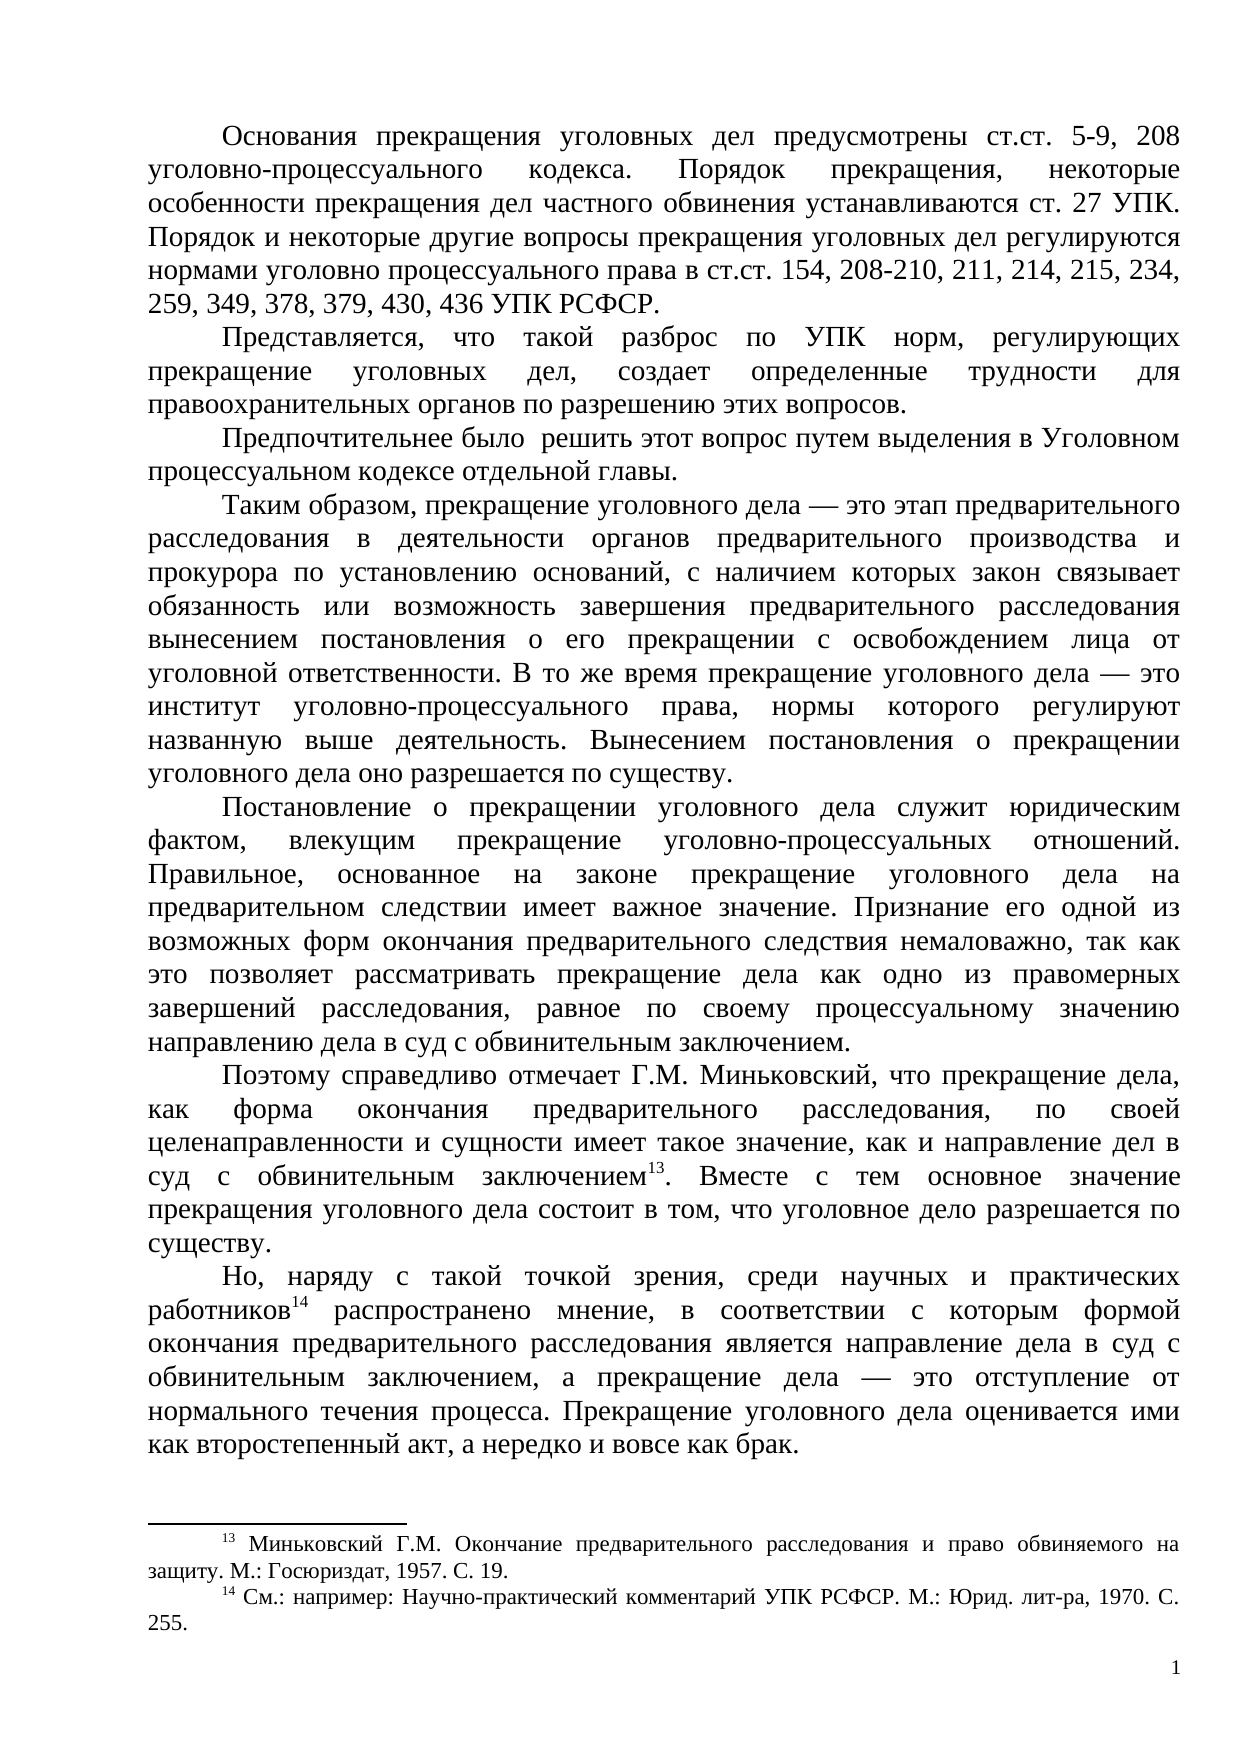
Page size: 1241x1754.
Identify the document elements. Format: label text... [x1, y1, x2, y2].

text Постановление о прекращении уголовного дела служит юридическим фактом, влекущим прекращение уголовно-процессуальных отношений. Правильное, основанное на законе прекращение уголовного дела на предварительном следствии имеет важное значение. Признание его одной из возможных форм окончания предварительного следствия немаловажно, так как это позволяет рассматривать прекращение дела как одно из правомерных завершений расследования, равное по своему процессуальному значению направлению дела в суд с обвинительным заключением. [148, 789, 1181, 1057]
text Но, наряду с такой точкой зрения, среди научных и практических работников распространено мнение, в соответствии с которым формой окончания предварительного расследования является направление дела в суд с обвинительным заключением, а прекращение дела — это отступление от нормального течения процесса. Прекращение уголовного дела оценивается ими как второстепенный акт, а нередко и вовсе как брак. [148, 1258, 1181, 1460]
text Предпочтительнее было решить этот вопрос путем выделения в Уголовном процессуальном кодексе отдельной главы. [148, 420, 1181, 487]
text Таким образом, прекращение уголовного дела — это этап предварительного расследования в деятельности органов предварительного производства и прокурора по установлению оснований, с наличием которых закон связывает обязанность или возможность завершения предварительного расследования вынесением постановления о его прекращении с освобождением лица от уголовной ответственности. В то же время прекращение уголовного дела — это институт уголовно-процессуального права, нормы которого регулируют названную выше деятельность. Вынесением постановления о прекращении уголовного дела оно разрешается по существу. [148, 487, 1181, 789]
text Поэтому справедливо отмечает Г.М. Миньковский, что прекращение дела, как форма окончания предварительного расследования, по своей целенаправленности и сущности имеет такое значение, как и направление дел в суд с обвинительным заключением. Вместе с тем основное значение прекращения уголовного дела состоит в том, что уголовное дело разрешается по существу. [148, 1057, 1181, 1258]
text Основания прекращения уголовных дел предусмотрены ст.ст. 5-9, 208 уголовно-процессуального кодекса. Порядок прекращения, некоторые особенности прекращения дел частного обвинения устанавливаются ст. 27 УПК. Порядок и некоторые другие вопросы прекращения уголовных дел регулируются нормами уголовно процессуального права в ст.ст. 154, 208-210, 211, 214, 215, 234, 259, 349, 378, 379, 430, 436 УПК РСФСР. [148, 118, 1181, 319]
text Представляется, что такой разброс по УПК норм, регулирующих прекращение уголовных дел, создает определенные трудности для правоохранительных органов по разрешению этих вопросов. [148, 319, 1181, 420]
